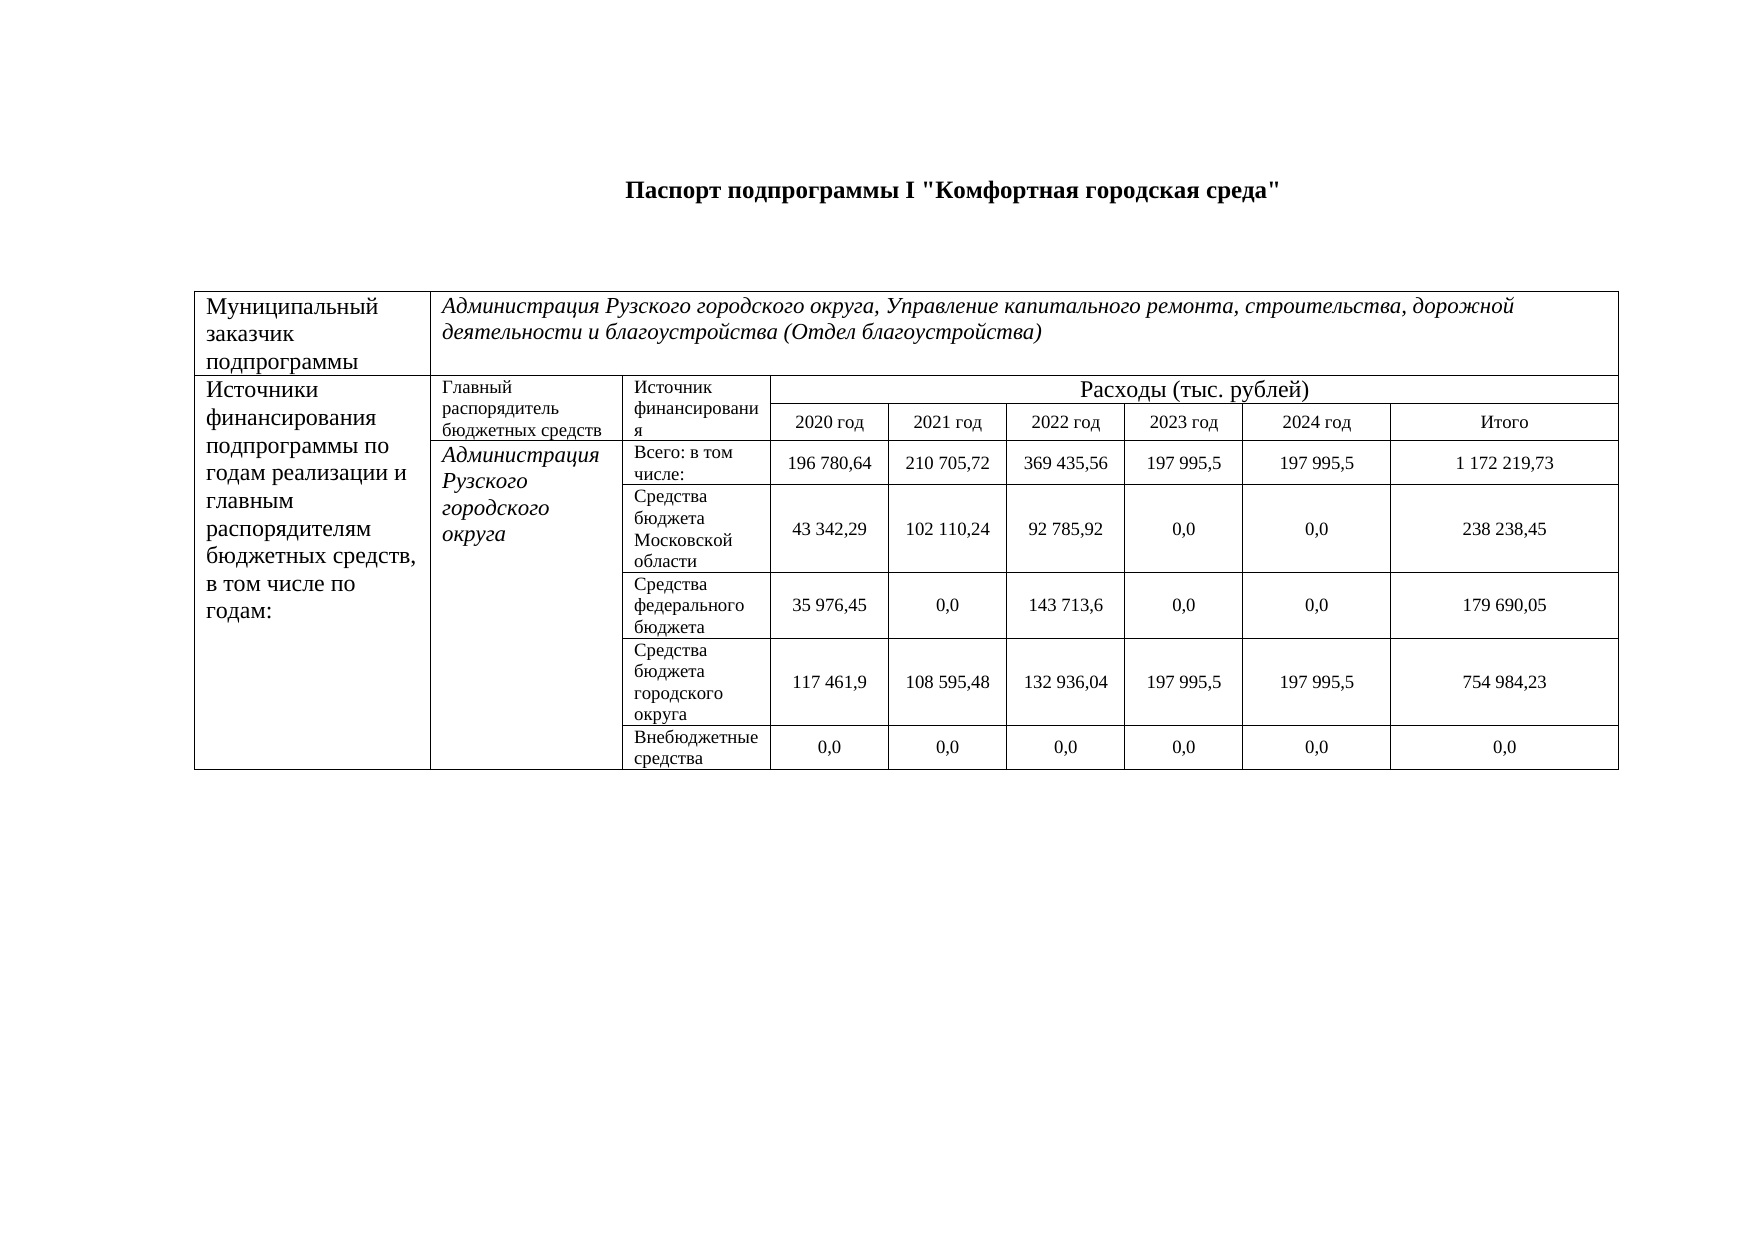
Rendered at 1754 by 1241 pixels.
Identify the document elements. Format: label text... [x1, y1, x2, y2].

table_cell 0,0 [1125, 573, 1242, 637]
table_header Муниципальный заказчик подпрограммы [195, 292, 430, 374]
table_cell 754 984,23 [1391, 639, 1618, 725]
table_cell Расходы (тыс. рублей) [771, 376, 1618, 403]
table_cell Средства бюджета Московской области [623, 485, 770, 572]
table_cell 102 110,24 [889, 485, 1006, 572]
table_cell 0,0 [889, 726, 1006, 769]
table_header Администрация Рузского городского округа, Управление капитального ремонта, строительства, дорожной деятельности и благоустройства (Отдел благоустройства) [431, 292, 1618, 374]
table_cell 2024 год [1243, 404, 1390, 440]
table_cell 179 690,05 [1391, 573, 1618, 637]
table_cell 43 342,29 [771, 485, 888, 572]
table_cell 2023 год [1125, 404, 1242, 440]
table_cell 210 705,72 [889, 441, 1006, 484]
table_cell Всего: в том числе: [623, 441, 770, 484]
table_cell 2020 год [771, 404, 888, 440]
table_cell 0,0 [1243, 485, 1390, 572]
table_cell Внебюджетные средства [623, 726, 770, 769]
table_cell Средства бюджета городского округа [623, 639, 770, 725]
table_cell 0,0 [1243, 573, 1390, 637]
table_cell 0,0 [1125, 485, 1242, 572]
table_cell 1 172 219,73 [1391, 441, 1618, 484]
table_cell 108 595,48 [889, 639, 1006, 725]
table_cell 2022 год [1007, 404, 1124, 440]
table_cell 196 780,64 [771, 441, 888, 484]
table_cell 0,0 [1007, 726, 1124, 769]
table_cell Главный распорядитель бюджетных средств [431, 376, 622, 440]
table_cell 35 976,45 [771, 573, 888, 637]
table_cell 238 238,45 [1391, 485, 1618, 572]
table_cell 0,0 [1391, 726, 1618, 769]
table_cell 197 995,5 [1243, 441, 1390, 484]
table_cell Итого [1391, 404, 1618, 440]
table_cell 117 461,9 [771, 639, 888, 725]
table_cell 197 995,5 [1125, 441, 1242, 484]
table_cell 2021 год [889, 404, 1006, 440]
table_cell Средства федерального бюджета [623, 573, 770, 637]
table_cell 0,0 [771, 726, 888, 769]
table_cell [431, 725, 622, 769]
table_cell 197 995,5 [1243, 639, 1390, 725]
table_cell Источник финансирования [623, 376, 770, 440]
text Паспорт подпрограммы I "Комфортная городская среда" [212, 176, 1695, 204]
table_cell 143 713,6 [1007, 573, 1124, 637]
table_cell Администрация Рузского городского округа [431, 441, 622, 725]
table_cell Источники финансирования подпрограммы по годам реализации и главным распорядителям бюджетных средств, в том числе по годам: [195, 376, 430, 725]
table_cell 0,0 [1243, 726, 1390, 769]
table_cell [195, 725, 430, 769]
table_cell 369 435,56 [1007, 441, 1124, 484]
table_cell 92 785,92 [1007, 485, 1124, 572]
table_cell 0,0 [889, 573, 1006, 637]
table_cell 197 995,5 [1125, 639, 1242, 725]
table_cell 0,0 [1125, 726, 1242, 769]
table_cell 132 936,04 [1007, 639, 1124, 725]
